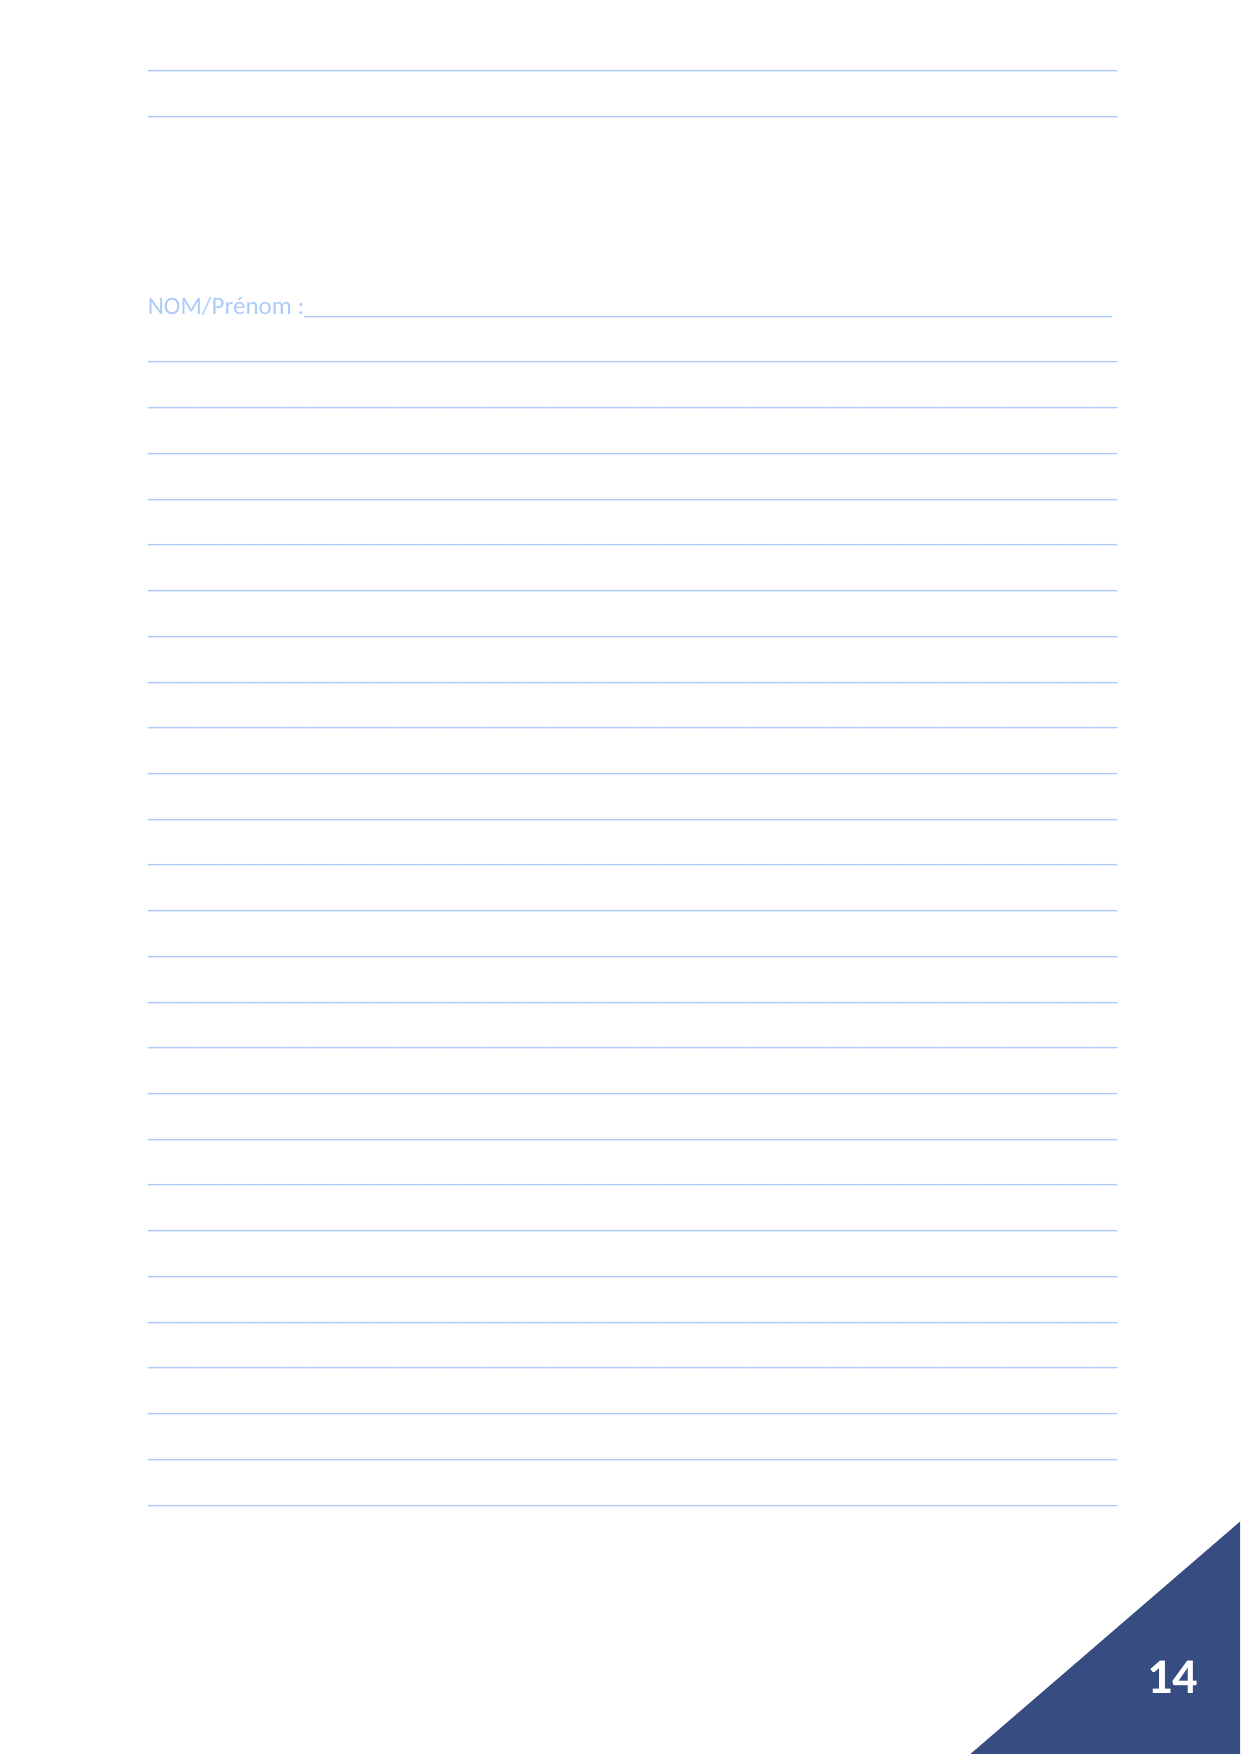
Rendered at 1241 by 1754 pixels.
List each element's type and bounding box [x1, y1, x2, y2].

text [148, 290, 1122, 1509]
text [148, 44, 1122, 121]
